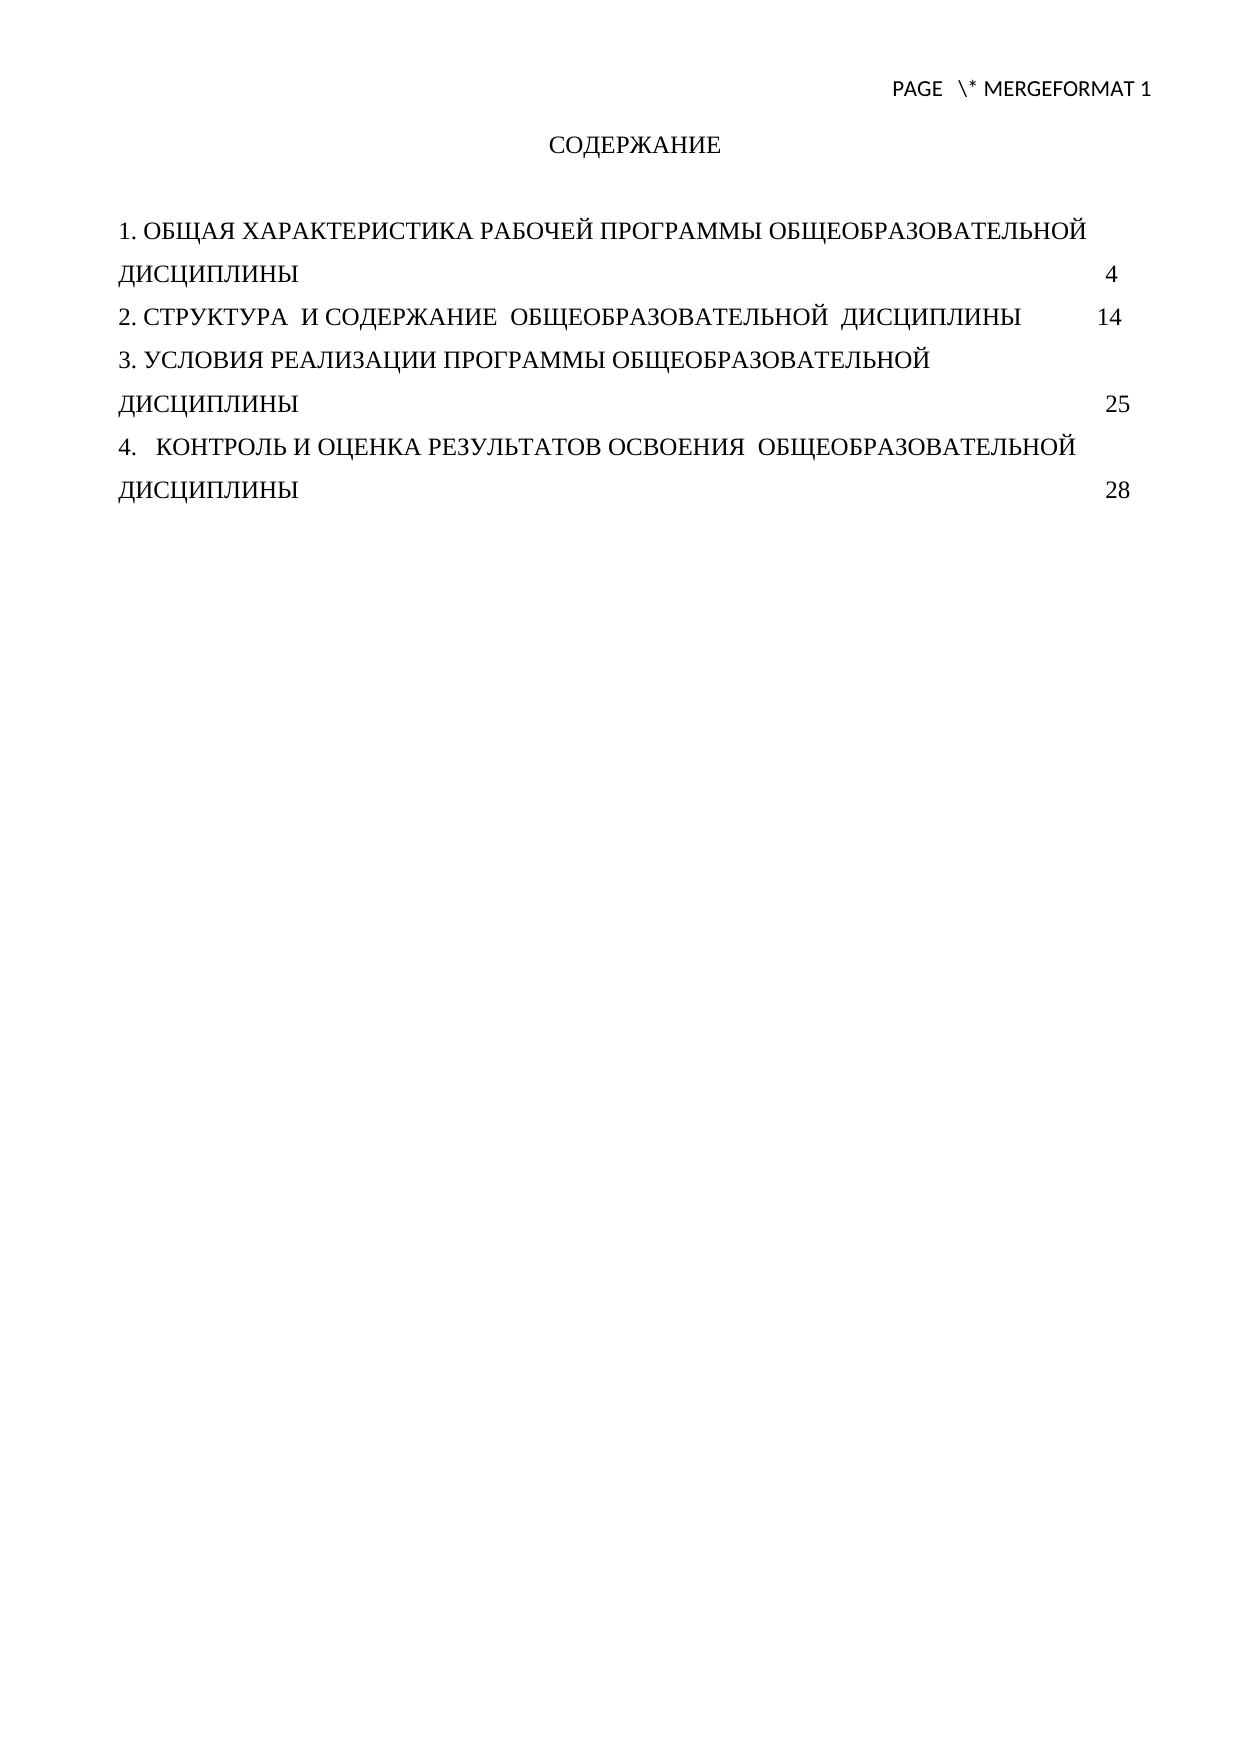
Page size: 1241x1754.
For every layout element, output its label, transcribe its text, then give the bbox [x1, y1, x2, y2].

text ДИСЦИПЛИНЫ 28 [118, 475, 1152, 504]
text 1. ОБЩАЯ ХАРАКТЕРИСТИКА РАБОЧЕЙ ПРОГРАММЫ ОБЩЕОБРАЗОВАТЕЛЬНОЙ ДИСЦИПЛИНЫ 4 [118, 216, 1152, 288]
text СОДЕРЖАНИЕ [118, 130, 1152, 159]
text 2. СТРУКТУРА И СОДЕРЖАНИЕ ОБЩЕОБРАЗОВАТЕЛЬНОЙ ДИСЦИПЛИНЫ 14 [118, 302, 1152, 331]
text 4. КОНТРОЛЬ И ОЦЕНКА РЕЗУЛЬТАТОВ ОСВОЕНИЯ ОБЩЕОБРАЗОВАТЕЛЬНОЙ [118, 432, 1152, 461]
text ДИСЦИПЛИНЫ 25 [118, 389, 1152, 417]
text 3. УСЛОВИЯ РЕАЛИЗАЦИИ ПРОГРАММЫ ОБЩЕОБРАЗОВАТЕЛЬНОЙ [118, 346, 1152, 374]
